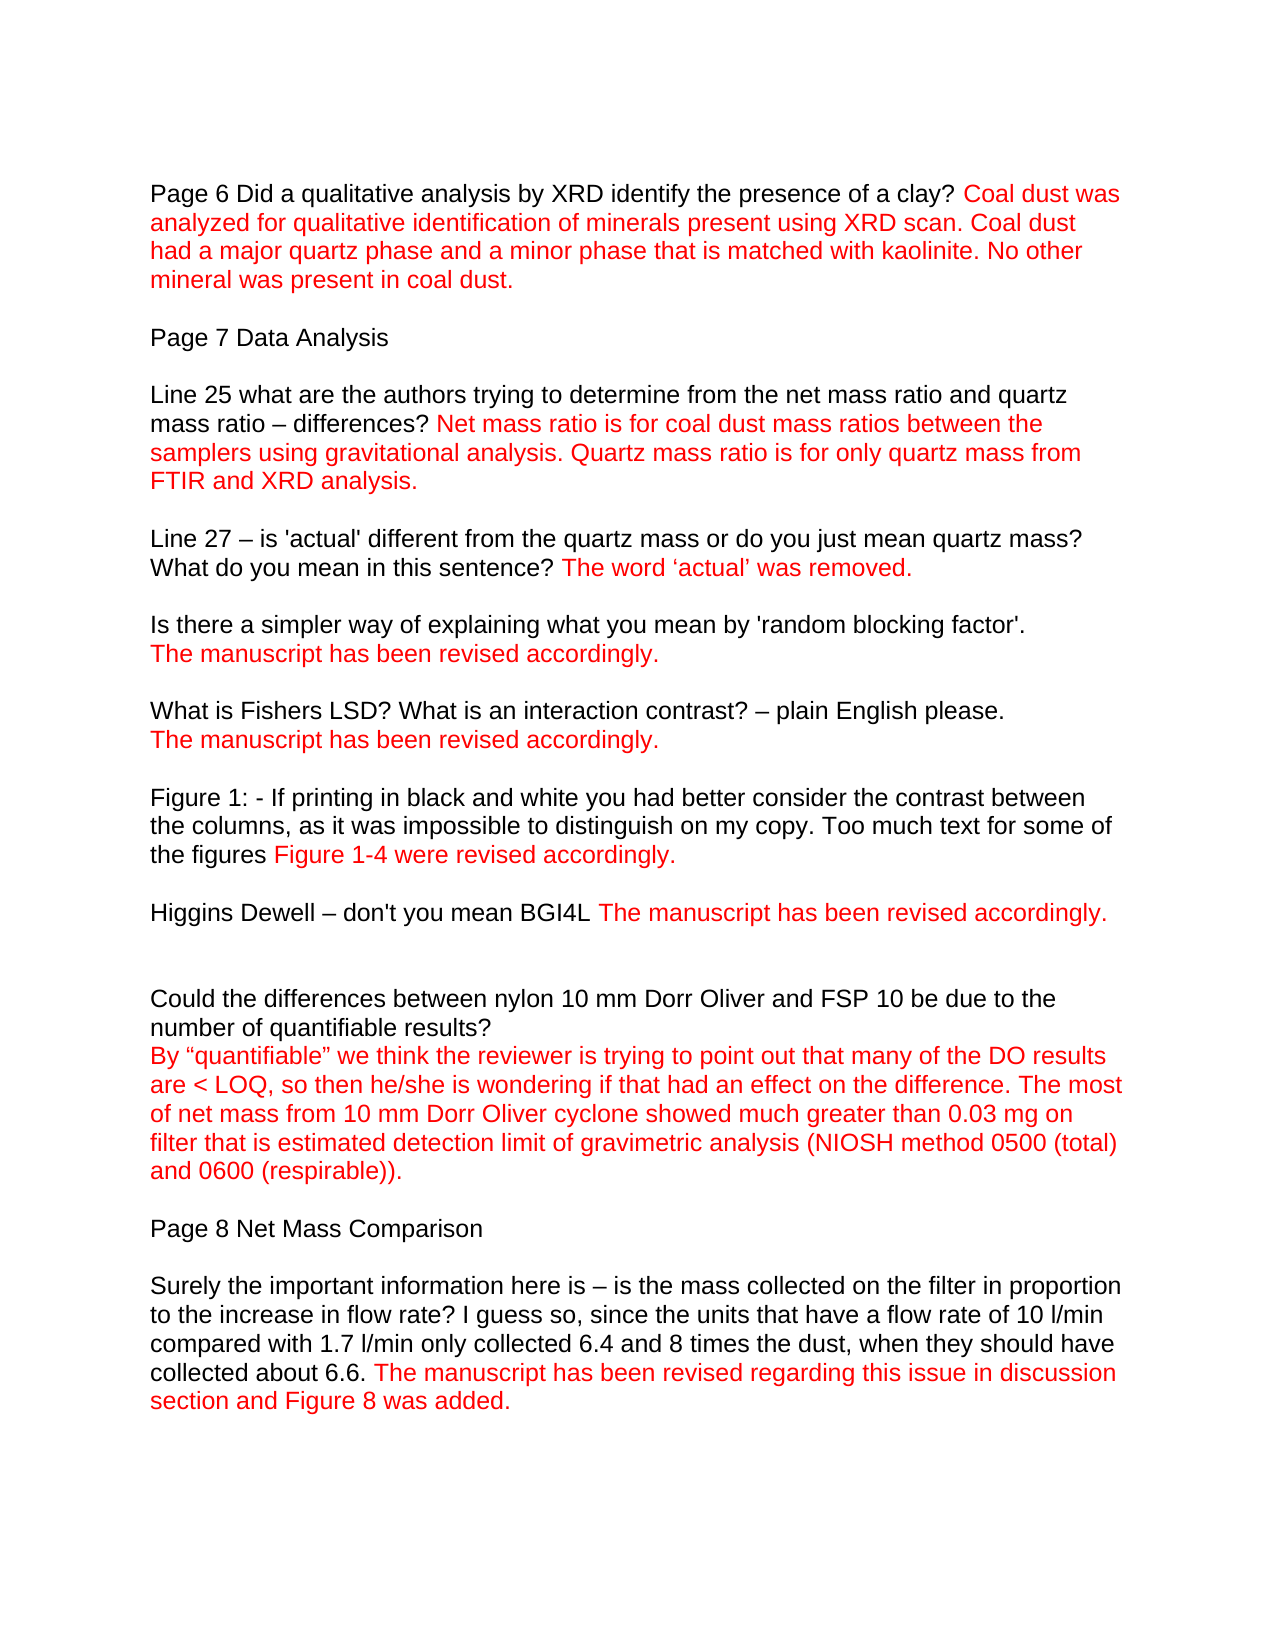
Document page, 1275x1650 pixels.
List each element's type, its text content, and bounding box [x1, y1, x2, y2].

text Surely the important information here is – is the mass collected on the filter in proportion to the increase in flow rate? I guess so, since the units that have a flow rate of 10 l/min compared with 1.7 l/min only collected 6.4 and 8 times the dust, when they should have collected about 6.6. The manuscript has been revised regarding this issue in discussion section and Figure 8 was added. [150, 1271, 1125, 1415]
text Page 8 Net Mass Comparison [150, 1214, 1125, 1242]
text The manuscript has been revised accordingly. [150, 725, 1125, 754]
text Is there a simpler way of explaining what you mean by 'random blocking factor'. [150, 610, 1125, 639]
text Page 6 Did a qualitative analysis by XRD identify the presence of a clay? Coal dust was analyzed for qualitative identification of minerals present using XRD scan. Coal dust had a major quartz phase and a minor phase that is matched with kaolinite. No other mineral was present in coal dust. [150, 179, 1125, 294]
text Page 7 Data Analysis [150, 322, 1125, 351]
text What is Fishers LSD? What is an interaction contrast? – plain English please. [150, 696, 1125, 725]
text Figure 1: - If printing in black and white you had better consider the contrast between the columns, as it was impossible to distinguish on my copy. Too much text for some of the figures Figure 1-4 were revised accordingly. [150, 782, 1125, 869]
text Line 27 – is 'actual' different from the quartz mass or do you just mean quartz mass? What do you mean in this sentence? The word ‘actual’ was removed. [150, 524, 1125, 581]
text The manuscript has been revised accordingly. [150, 639, 1125, 667]
text Line 25 what are the authors trying to determine from the net mass ratio and quartz mass ratio – differences? Net mass ratio is for coal dust mass ratios between the samplers using gravitational analysis. Quartz mass ratio is for only quartz mass from FTIR and XRD analysis. [150, 380, 1125, 495]
text By “quantifiable” we think the reviewer is trying to point out that many of the DO results are < LOQ, so then he/she is wondering if that had an effect on the difference. The most of net mass from 10 mm Dorr Oliver cyclone showed much greater than 0.03 mg on filter that is estimated detection limit of gravimetric analysis (NIOSH method 0500 (total) and 0600 (respirable)). [150, 1041, 1125, 1185]
text Could the differences between nylon 10 mm Dorr Oliver and FSP 10 be due to the number of quantifiable results? [150, 984, 1125, 1041]
text Higgins Dewell – don't you mean BGI4L The manuscript has been revised accordingly. [150, 897, 1125, 926]
